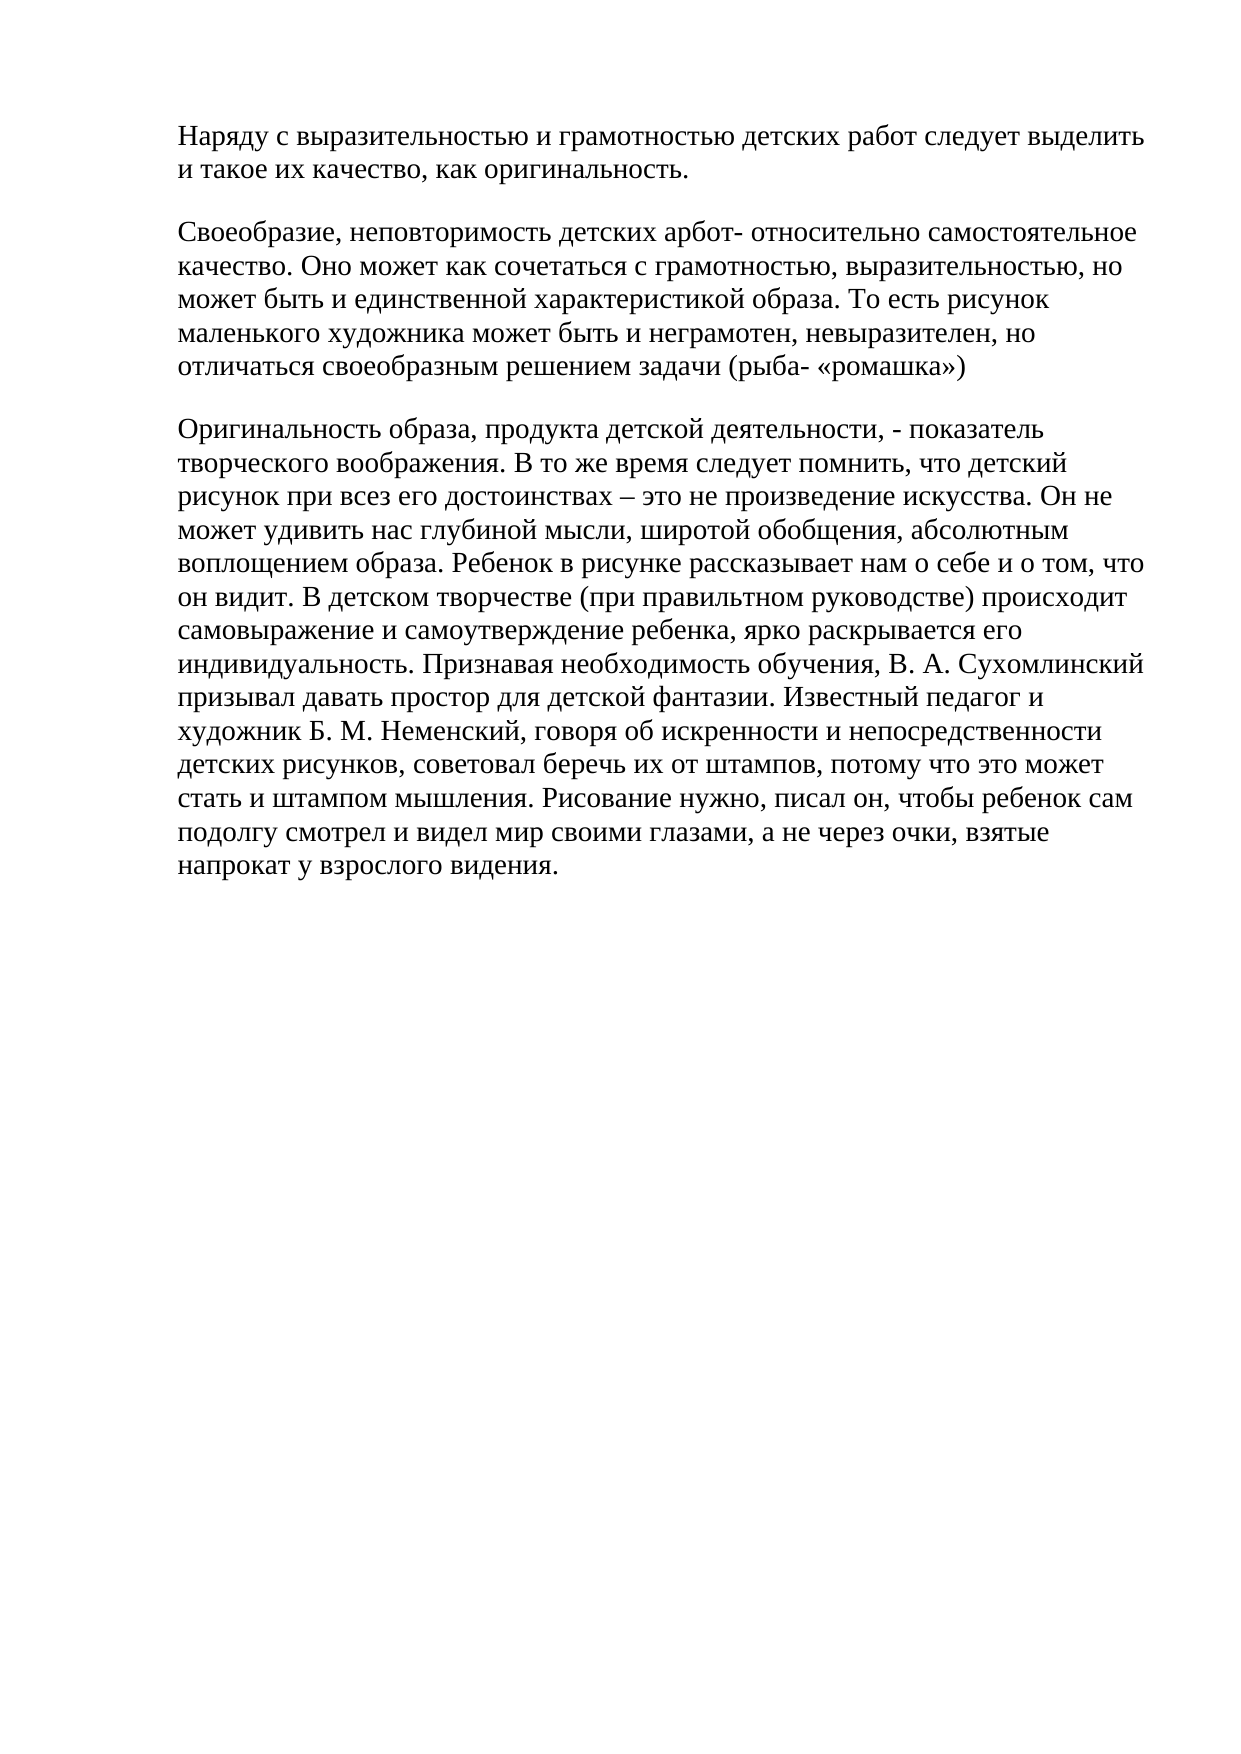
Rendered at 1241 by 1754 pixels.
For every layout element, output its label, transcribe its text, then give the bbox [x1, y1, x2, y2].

text Наряду с выразительностью и грамотностью детских работ следует выделить и такое их качество, как оригинальность. [177, 118, 1152, 185]
text Своеобразие, неповторимость детских арбот- относительно самостоятельное качество. Оно может как сочетаться с грамотностью, выразительностью, но может быть и единственной характеристикой образа. То есть рисунок маленького художника может быть и неграмотен, невыразителен, но отличаться своеобразным решением задачи (рыба- «ромашка») [177, 214, 1152, 382]
text Оригинальность образа, продукта детской деятельности, - показатель творческого воображения. В то же время следует помнить, что детский рисунок при всез его достоинствах – это не произведение искусства. Он не может удивить нас глубиной мысли, широтой обобщения, абсолютным воплощением образа. Ребенок в рисунке рассказывает нам о себе и о том, что он видит. В детском творчестве (при правильтном руководстве) происходит самовыражение и самоутверждение ребенка, ярко раскрывается его индивидуальность. Признавая необходимость обучения, В. А. Сухомлинский призывал давать простор для детской фантазии. Известный педагог и художник Б. М. Неменский, говоря об искренности и непосредственности детских рисунков, советовал беречь их от штампов, потому что это может стать и штампом мышления. Рисование нужно, писал он, чтобы ребенок сам подолгу смотрел и видел мир своими глазами, а не через очки, взятые напрокат у взрослого видения. [177, 411, 1152, 881]
